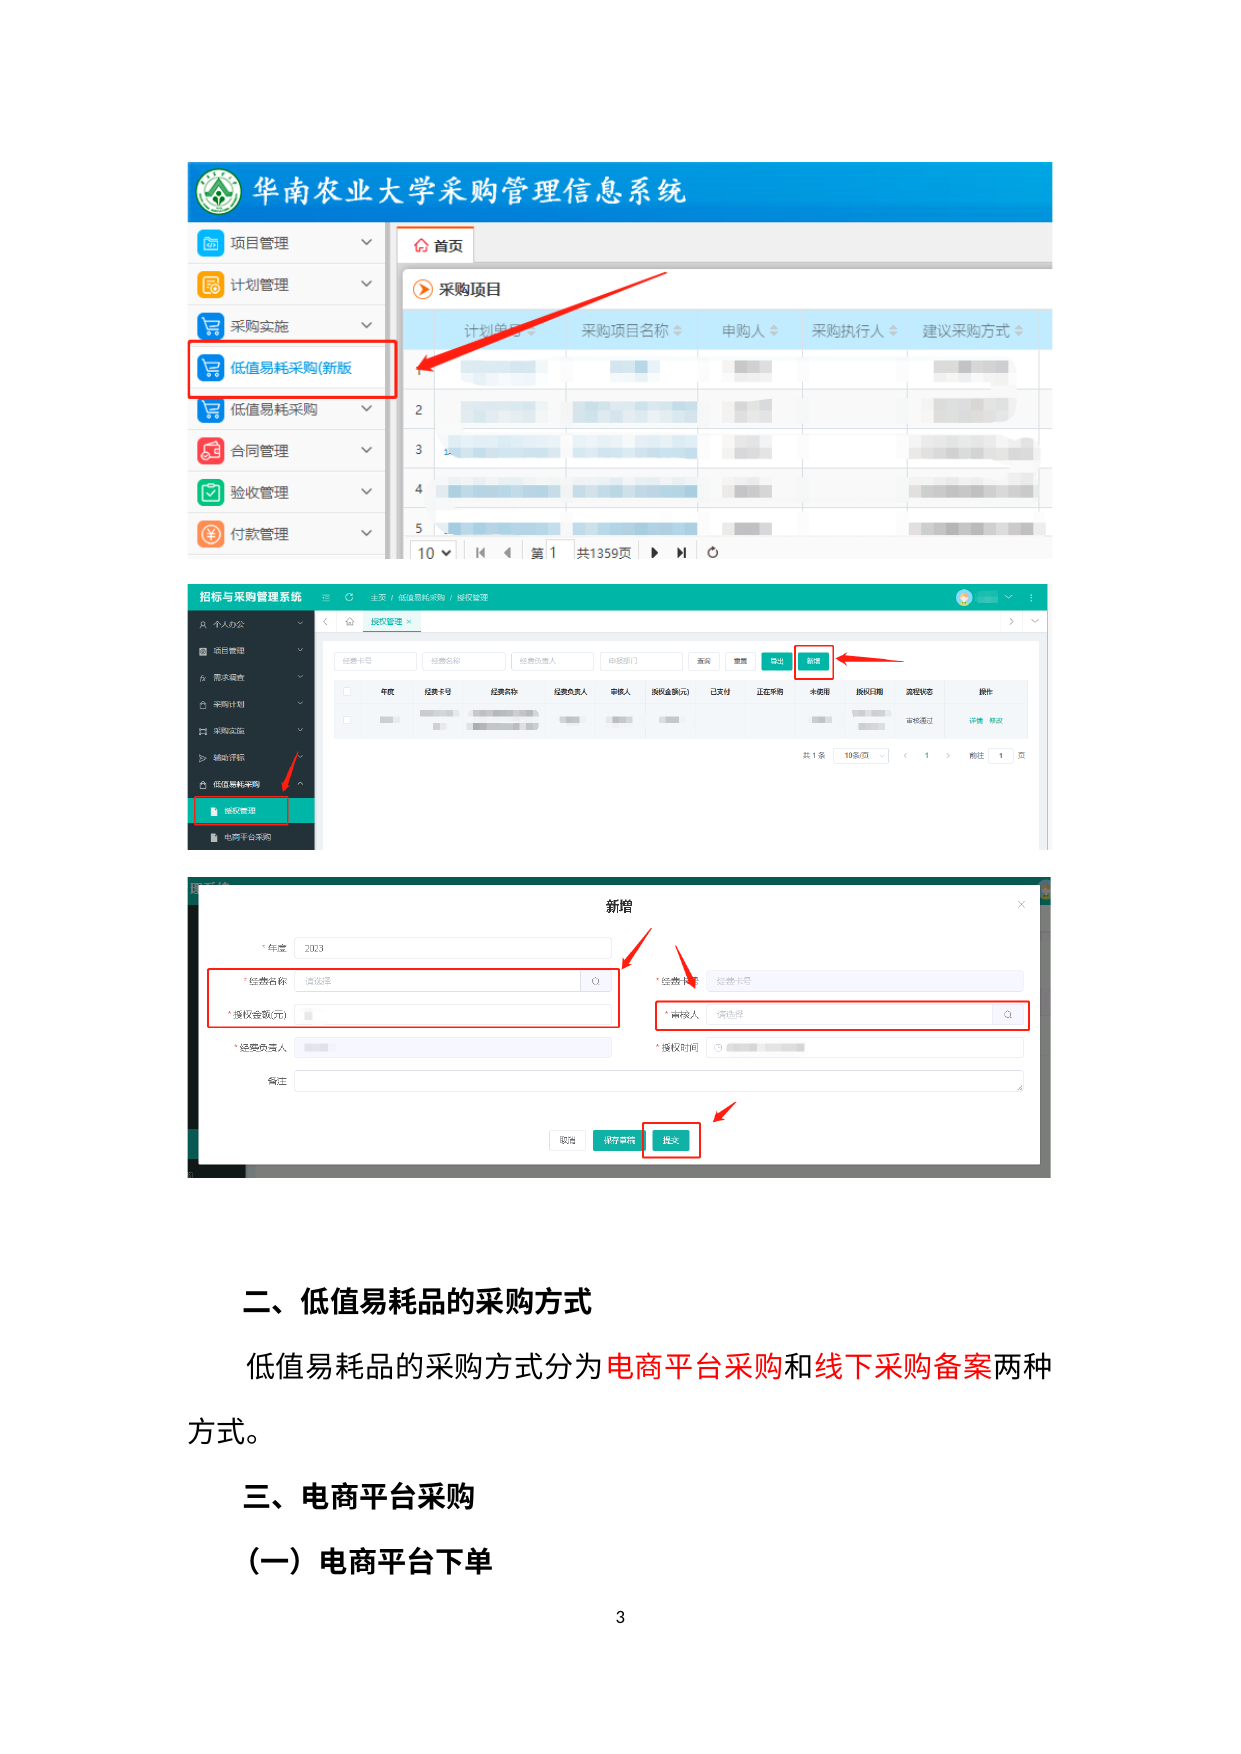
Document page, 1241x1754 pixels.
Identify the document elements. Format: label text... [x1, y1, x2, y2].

picture [187, 584, 1053, 850]
picture [187, 877, 1051, 1178]
list 电商平台下单 [173, 1527, 1053, 1592]
text 低值易耗品的采购方式分为电商平台采购和线下采购备案两种方式。 [187, 1332, 1053, 1462]
picture [187, 162, 1053, 559]
list 电商平台采购 [198, 1462, 1053, 1527]
list 低值易耗品的采购方式 [198, 1267, 1053, 1332]
picture [574, 179, 589, 186]
